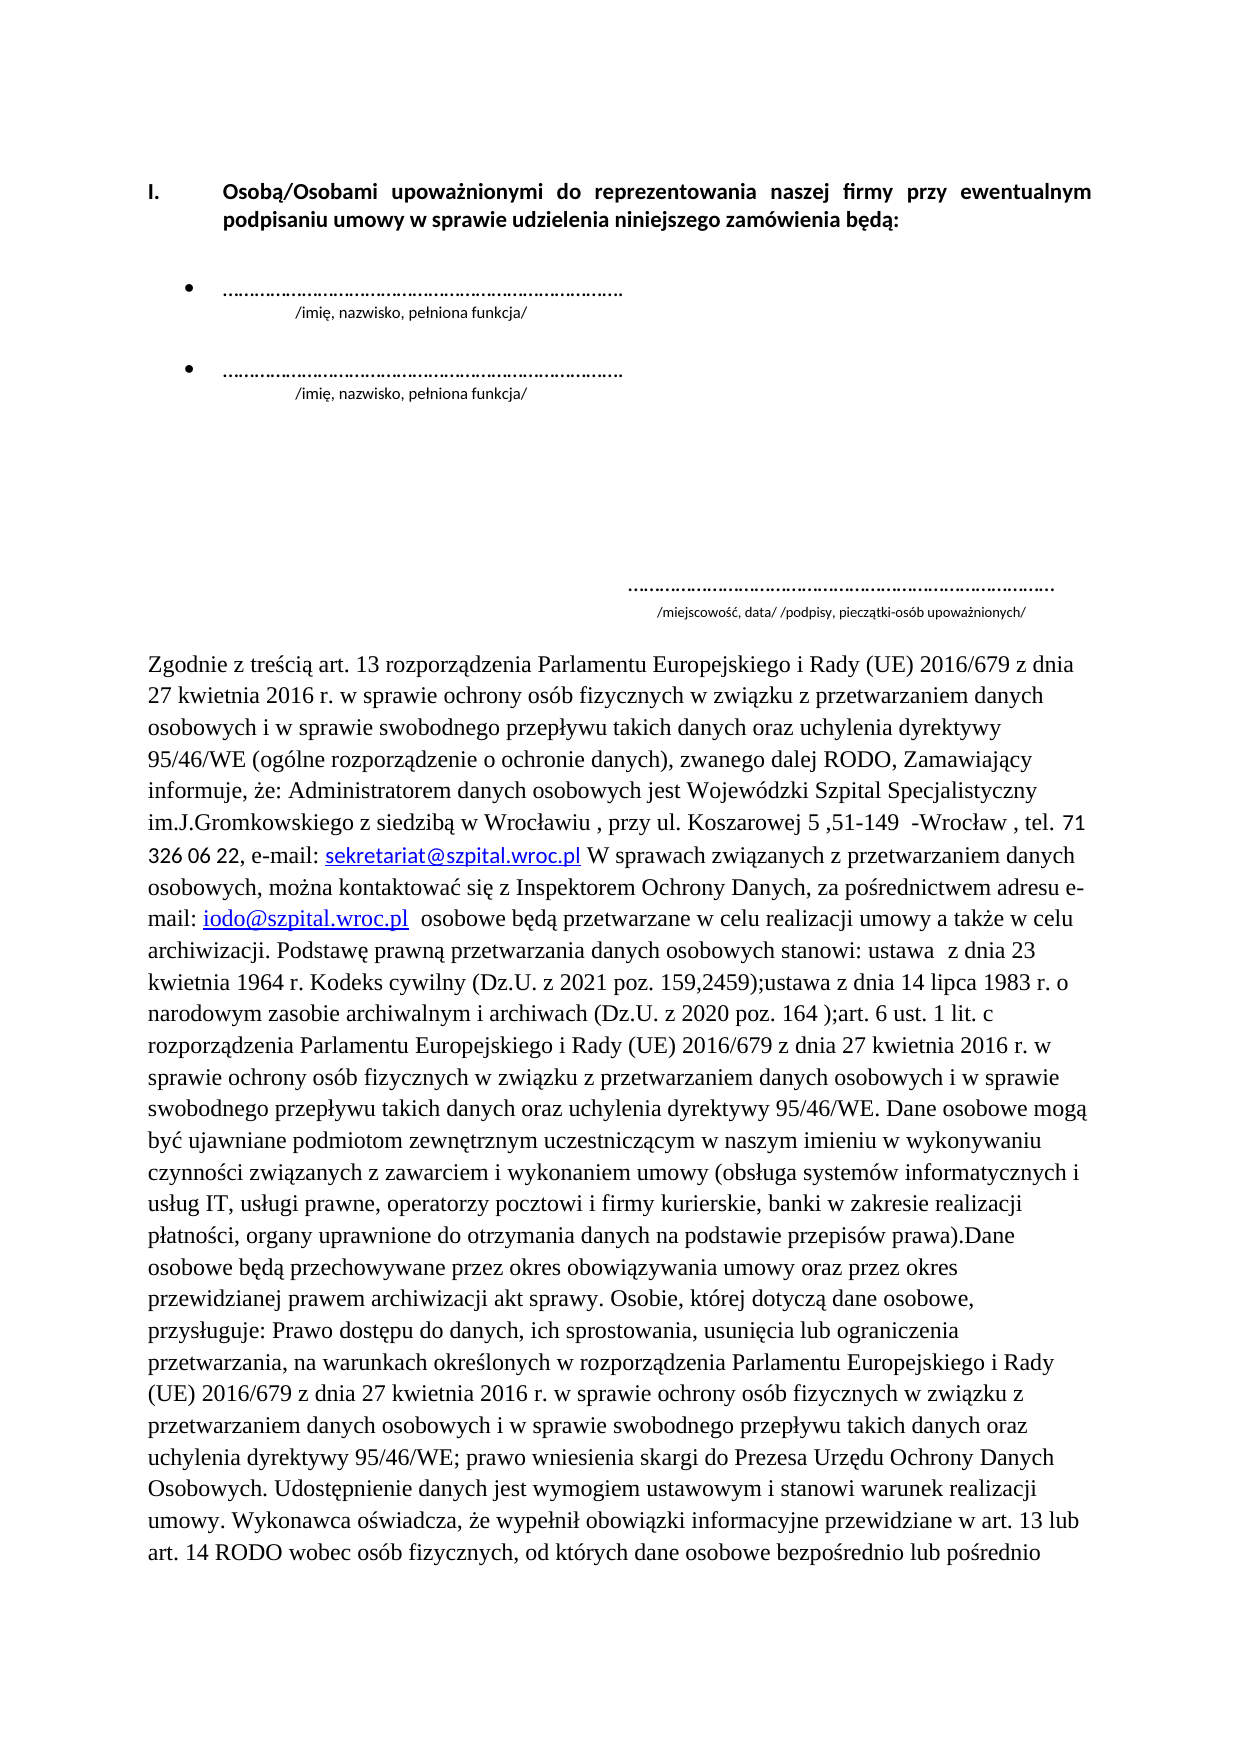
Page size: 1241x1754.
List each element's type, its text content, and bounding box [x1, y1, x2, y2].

text ……………………………………………………………………… [590, 569, 1092, 597]
text /miejscowość, data/ /podpisy, pieczątki-osób upoważnionych/ [590, 603, 1092, 621]
list …………………………………………………………………. [185, 274, 1092, 302]
list /imię, nazwisko, pełniona funkcja/ [295, 302, 1092, 322]
list …………………………………………………………………. [185, 355, 1092, 383]
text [148, 650, 1092, 1565]
list Osobą/Osobami upoważnionymi do reprezentowania naszej firmy przy ewentualnym podpisaniu umowy w sprawie udzielenia niniejszego zamówienia będą: [148, 177, 1092, 233]
list /imię, nazwisko, pełniona funkcja/ [295, 383, 1092, 403]
